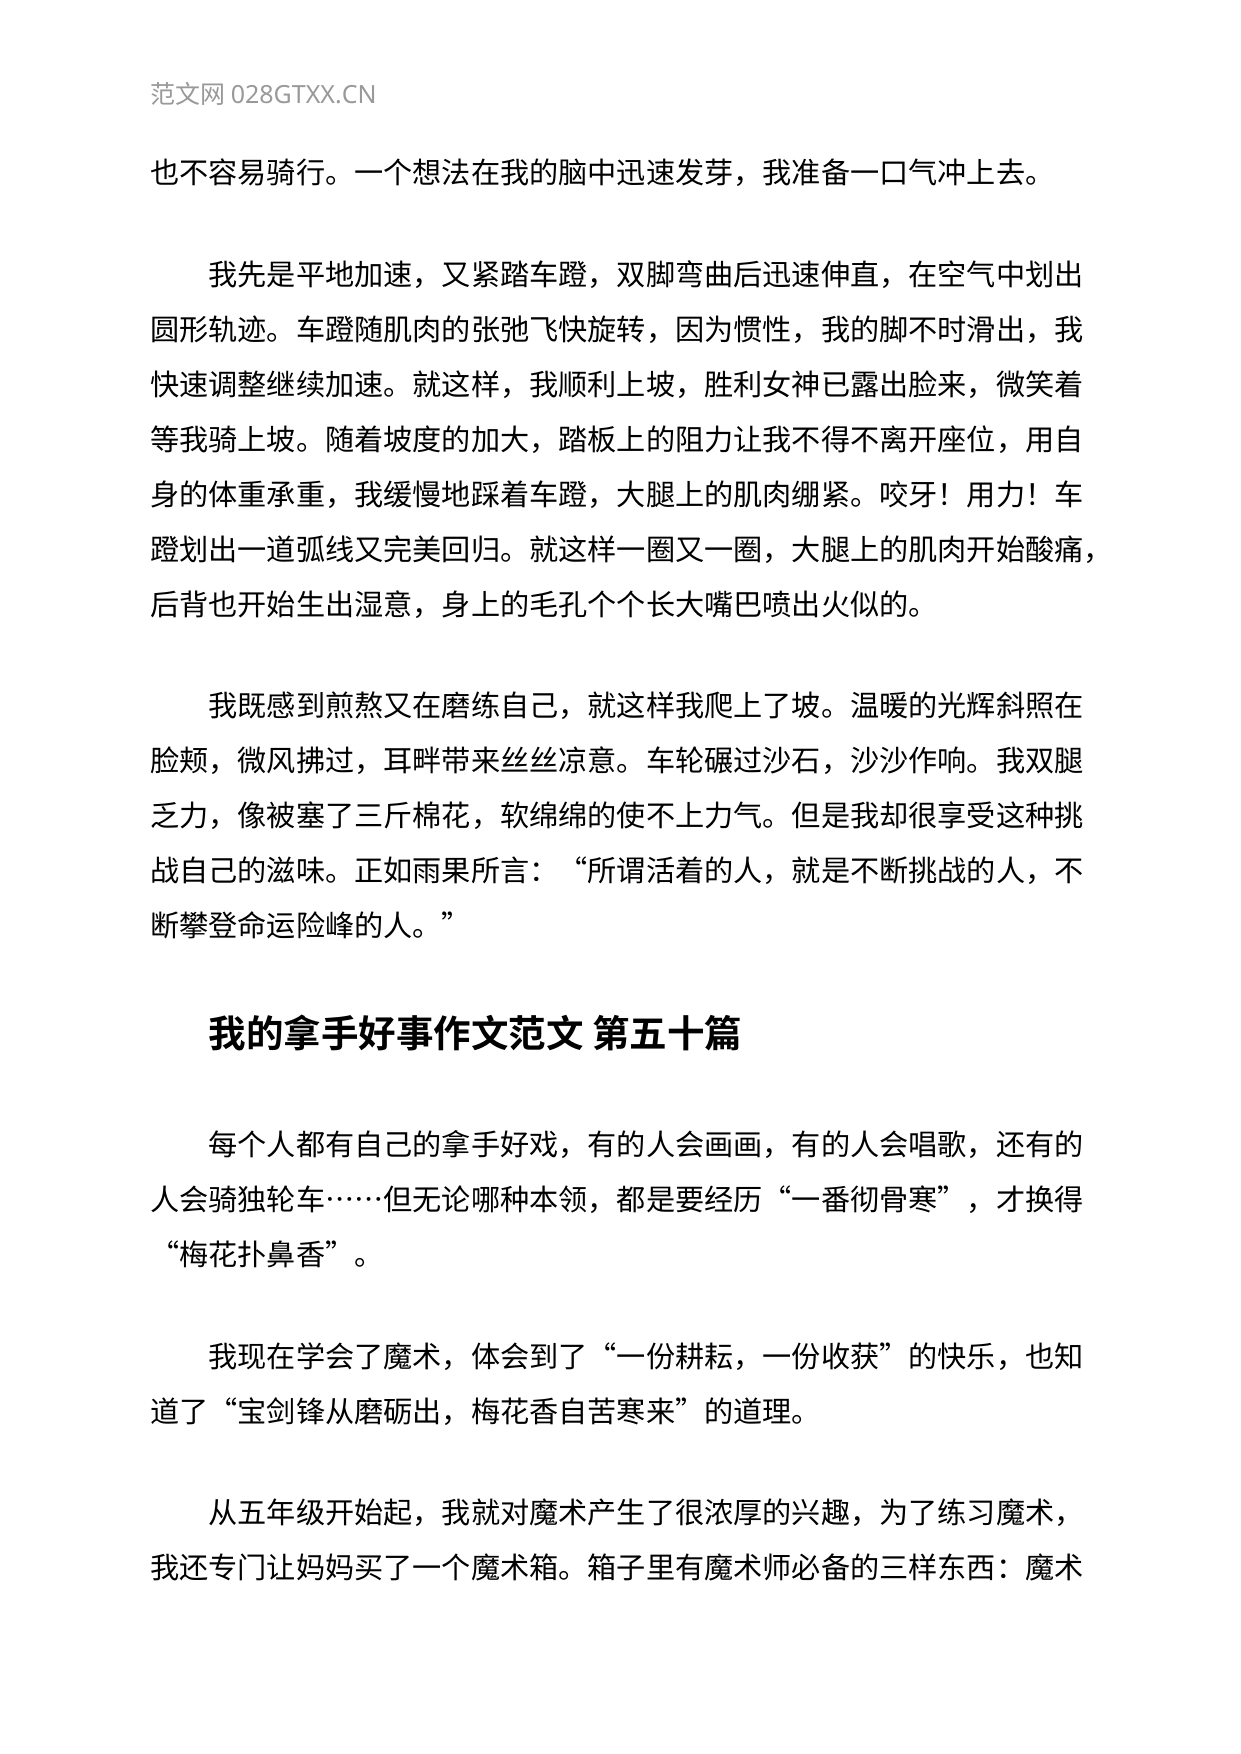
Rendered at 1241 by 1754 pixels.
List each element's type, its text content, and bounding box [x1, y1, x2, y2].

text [150, 150, 1090, 192]
text 我现在学会了魔术，体会到了“一份耕耘，一份收获”的快乐，也知道了“宝剑锋从磨砺出，梅花香自苦寒来”的道理。 [150, 1333, 1090, 1430]
text 我的拿手好事作文范文 第五十篇 [150, 1004, 1090, 1058]
text 每个人都有自己的拿手好戏，有的人会画画，有的人会唱歌，还有的人会骑独轮车……但无论哪种本领，都是要经历“一番彻骨寒”，才换得“梅花扑鼻香”。 [150, 1122, 1090, 1274]
text 我先是平地加速，又紧踏车蹬，双脚弯曲后迅速伸直，在空气中划出圆形轨迹。车蹬随肌肉的张弛飞快旋转，因为惯性，我的脚不时滑出，我快速调整继续加速。就这样，我顺利上坡，胜利女神已露出脸来，微笑着等我骑上坡。随着坡度的加大，踏板上的阻力让我不得不离开座位，用自身的体重承重，我缓慢地踩着车蹬，大腿上的肌肉绷紧。咬牙！用力！车蹬划出一道弧线又完美回归。就这样一圈又一圈，大腿上的肌肉开始酸痛，后背也开始生出湿意，身上的毛孔个个长大嘴巴喷出火似的。 [150, 252, 1090, 623]
text 我既感到煎熬又在磨练自己，就这样我爬上了坡。温暖的光辉斜照在脸颊，微风拂过，耳畔带来丝丝凉意。车轮碾过沙石，沙沙作响。我双腿乏力，像被塞了三斤棉花，软绵绵的使不上力气。但是我却很享受这种挑战自己的滋味。正如雨果所言：“所谓活着的人，就是不断挑战的人，不断攀登命运险峰的人。” [150, 683, 1090, 945]
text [150, 1490, 1090, 1587]
